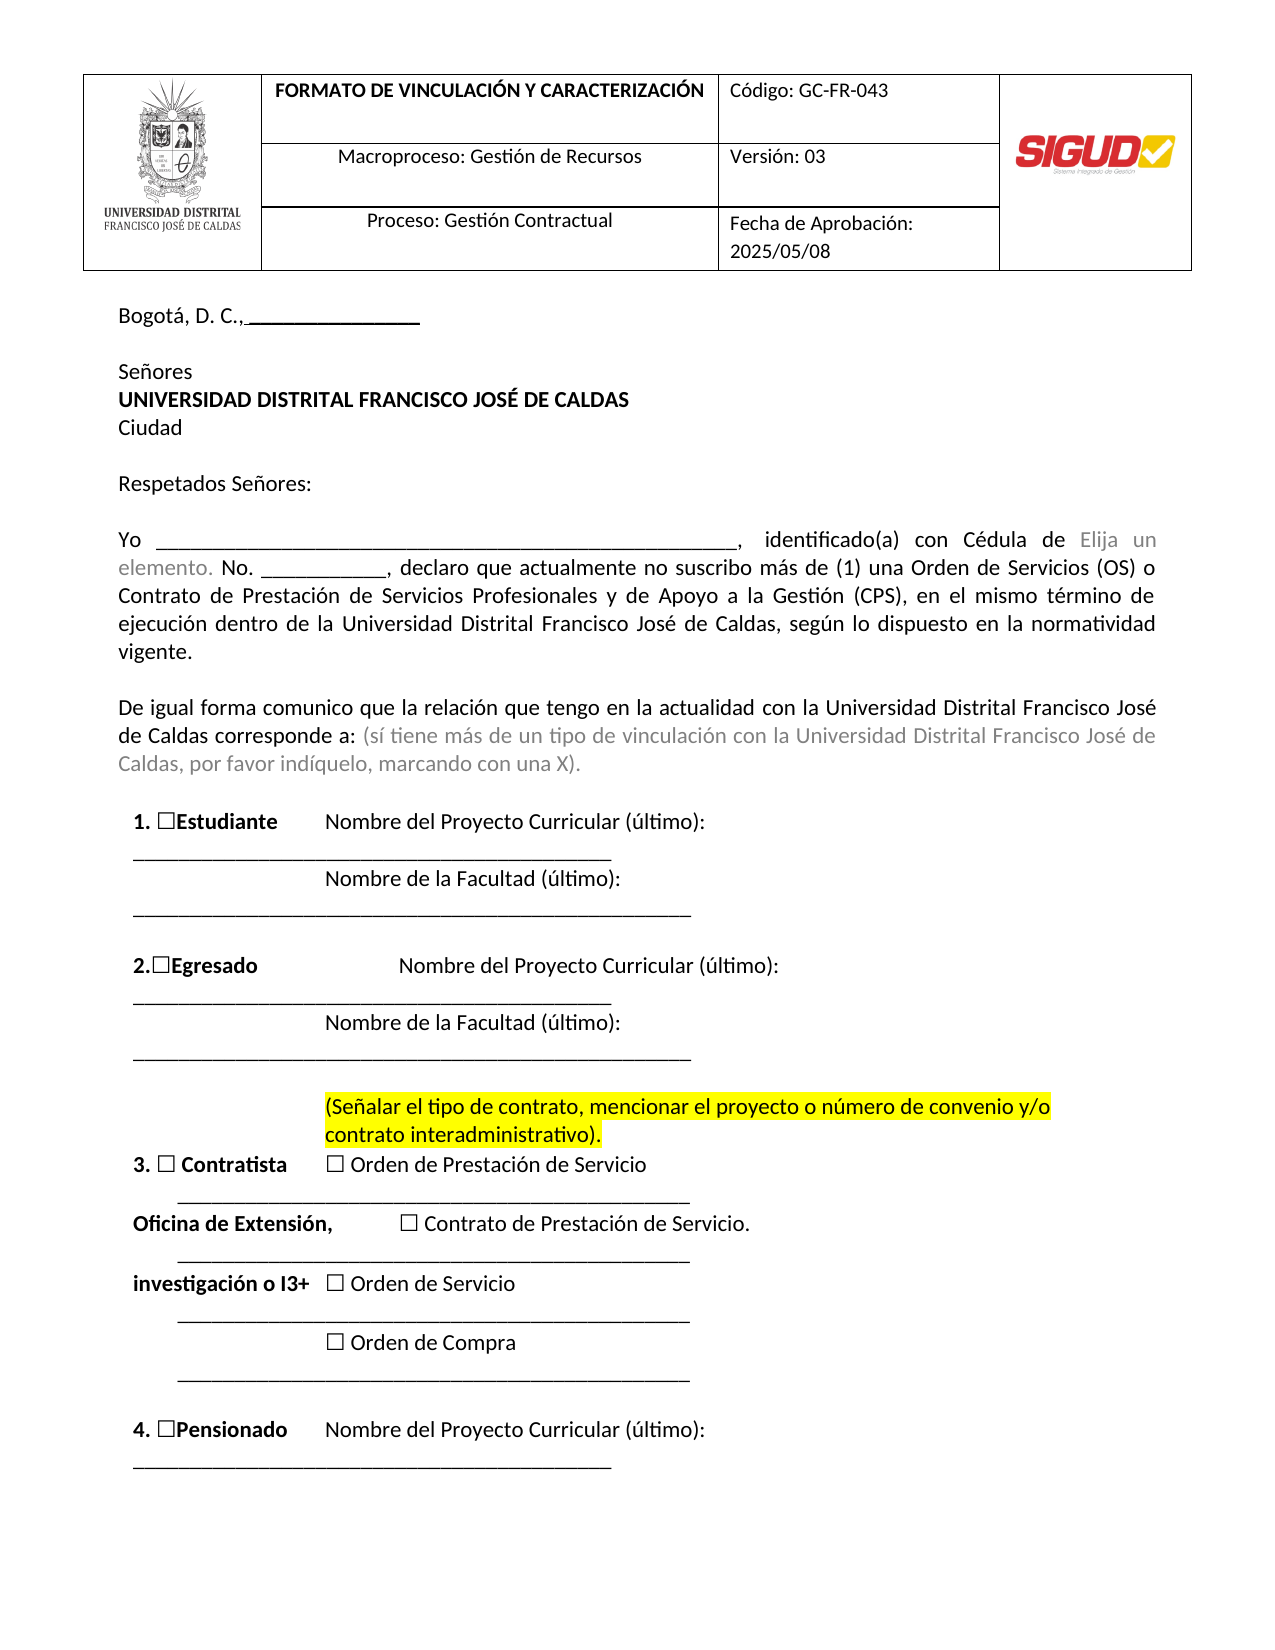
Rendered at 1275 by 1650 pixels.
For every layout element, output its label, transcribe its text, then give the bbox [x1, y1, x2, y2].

text Ciudad [118, 413, 1157, 441]
text 4. Pensionado Nombre del Proyecto Curricular (último): __________________________________________ [133, 1413, 1122, 1472]
text 2.Egresado Nombre del Proyecto Curricular (último): __________________________________________ [133, 948, 1122, 1008]
text Oficina de Extensión, Contrato de Prestación de Servicio. _____________________________________________ [133, 1207, 1122, 1266]
text Nombre de la Facultad (último): _________________________________________________ [133, 864, 1122, 921]
text 1. Estudiante Nombre del Proyecto Curricular (último): __________________________________________ [133, 805, 1122, 864]
picture [1013, 130, 1178, 178]
text De igual forma comunico que la relación que tengo en la actualidad con la Universidad Distrital Francisco José de Caldas corresponde a: (sí tiene más de un tipo de vinculación con la Universidad Distrital Francisco José de Caldas, por favor indíquelo, marcando con una X). [118, 693, 1157, 777]
text Señores [118, 357, 1157, 385]
text 3. Contratista Orden de Prestación de Servicio _____________________________________________ [133, 1148, 1122, 1207]
text (Señalar el tipo de contrato, mencionar el proyecto o número de convenio y/o contrato interadministrativo). [602, 1092, 1122, 1148]
picture [104, 76, 241, 232]
text Bogotá, D. C., _______________ [118, 299, 1157, 329]
text Nombre de la Facultad (último): _________________________________________________ [133, 1008, 1122, 1064]
text Orden de Compra _____________________________________________ [133, 1326, 1122, 1385]
text Respetados Señores: [118, 469, 1157, 497]
text Yo ___________________________________________________, identificado(a) con Cédula de No. ___________, declaro que actualmente no suscribo más de (1) una Orden de Servicios (OS) o Contrato de Prestación de Servicios Profesionales y de Apoyo a la Gestión (CPS), en el mismo término de ejecución dentro de la Universidad Distrital Francisco José de Caldas, según lo dispuesto en la normatividad vigente. [118, 525, 1157, 665]
text UNIVERSIDAD DISTRITAL FRANCISCO JOSÉ DE CALDAS [118, 385, 1157, 413]
text investigación o I3+ Orden de Servicio _____________________________________________ [133, 1266, 1122, 1326]
